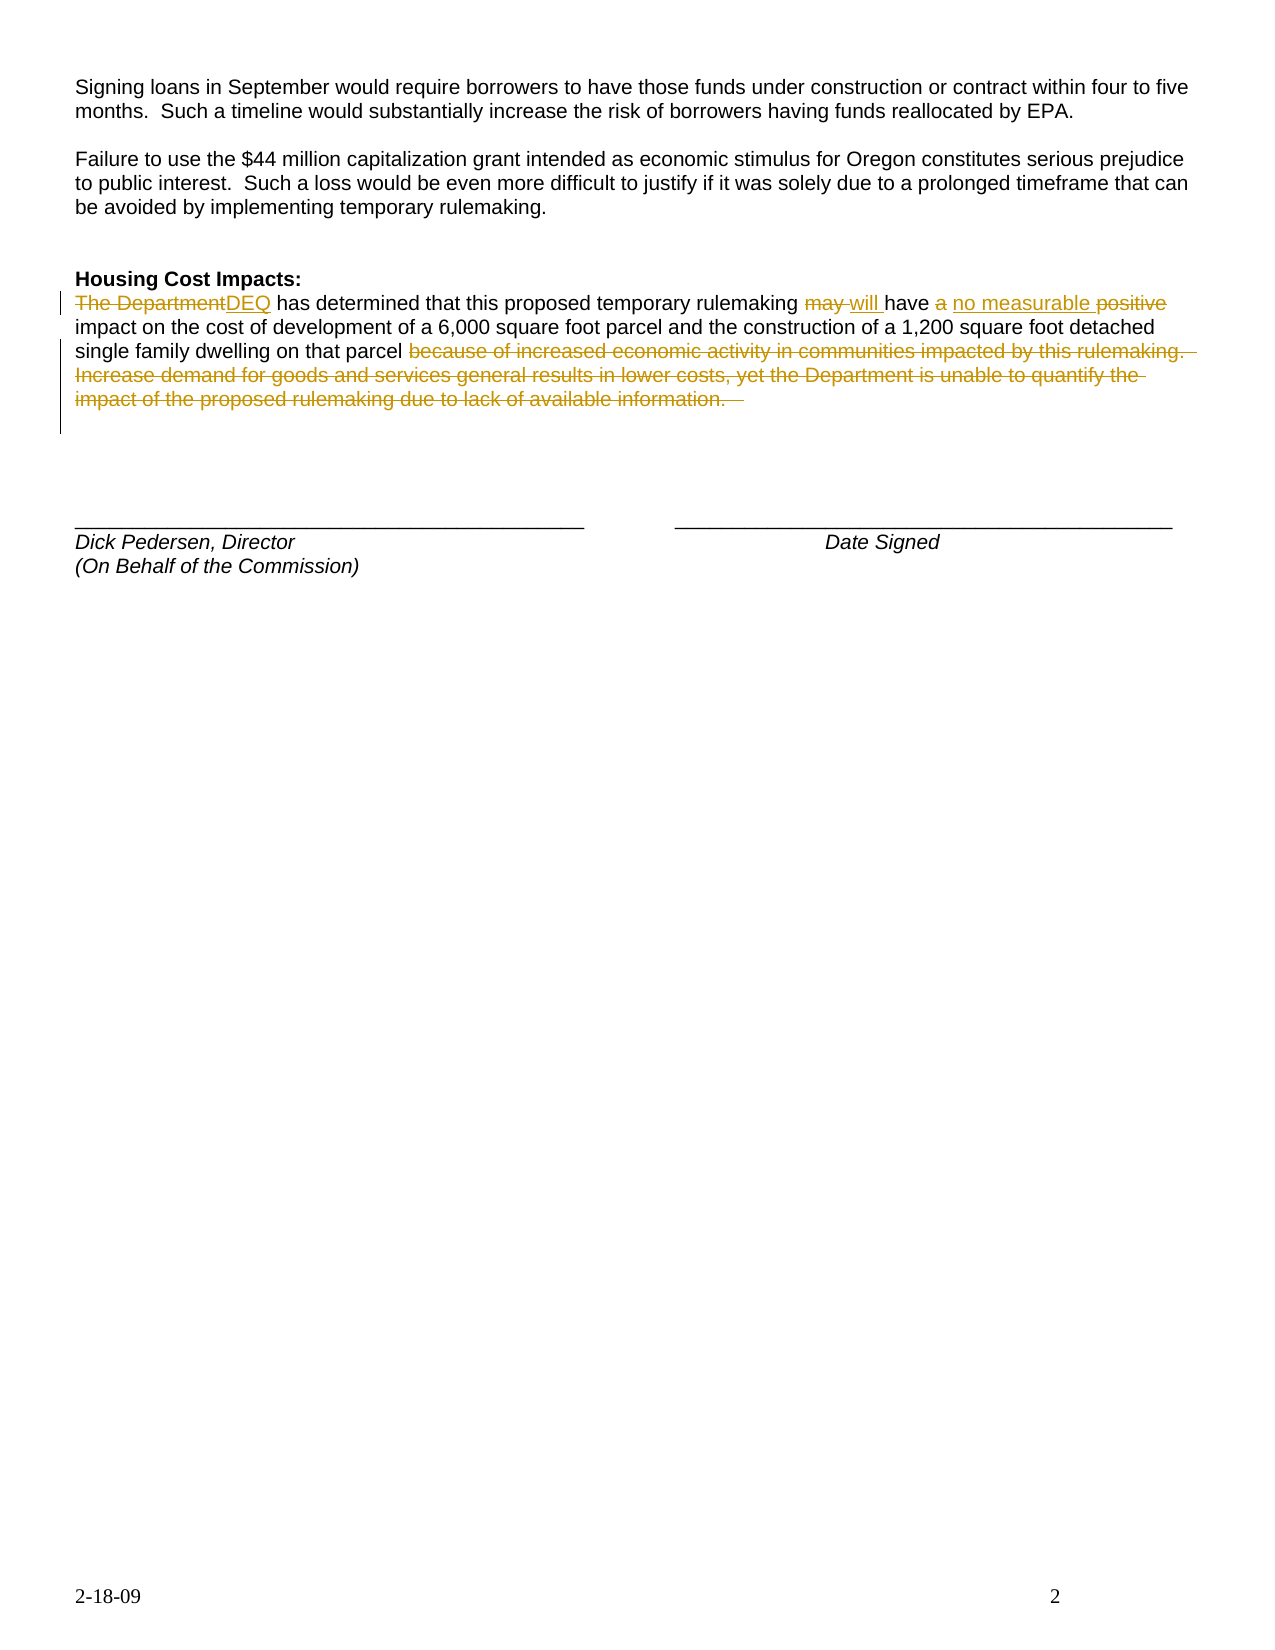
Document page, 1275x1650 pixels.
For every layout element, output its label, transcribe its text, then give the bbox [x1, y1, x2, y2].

text Dick Pedersen, Director Date Signed [75, 530, 1200, 554]
text ____________________________________________ ___________________________________________ [75, 506, 1200, 530]
text Failure to use the $44 million capitalization grant intended as economic stimulus for Oregon constitutes serious prejudice to public interest. Such a loss would be even more difficult to justify if it was solely due to a prolonged timeframe that can be avoided by implementing temporary rulemaking. [75, 147, 1200, 219]
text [75, 75, 1200, 123]
text has determined that this proposed temporary rulemaking have impact on the cost of development of a 6,000 square foot parcel and the construction of a 1,200 square foot detached single family dwelling on that parcel [75, 291, 1200, 410]
text (On Behalf of the Commission) [75, 554, 1200, 578]
text Housing Cost Impacts: [75, 267, 1200, 291]
